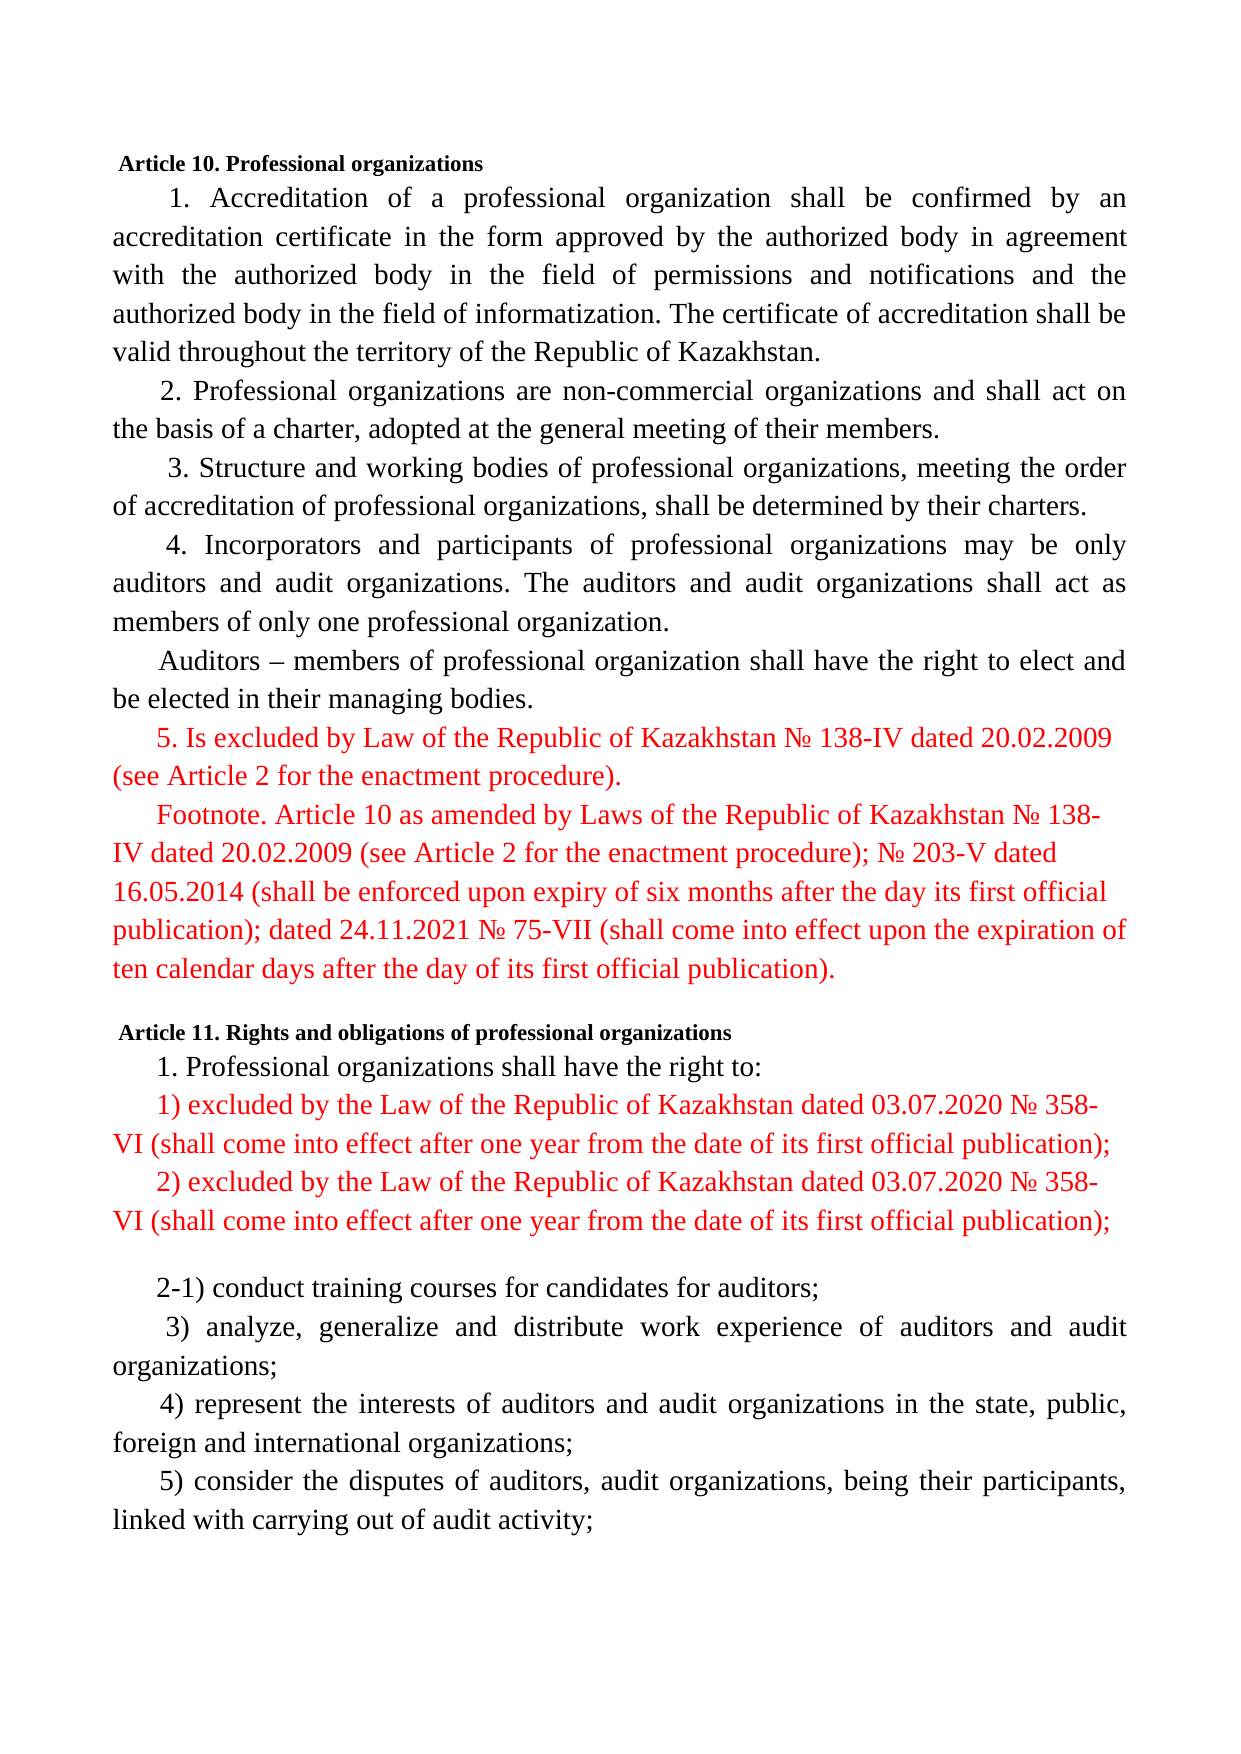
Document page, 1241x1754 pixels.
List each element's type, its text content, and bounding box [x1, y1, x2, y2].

text 5. Is excluded by Law of the Republic of Kazakhstan № 138-IV dated 20.02.2009 (see Article 2 for the enactment procedure). Footnote. Article 10 as amended by Laws of the Republic of Kazakhstan № 138-IV dated 20.02.2009 (see Article 2 for the enactment procedure); № 203-V dated 16.05.2014 (shall be enforced upon expiry of six months after the day its first official publication); dated 24.11.2021 № 75-VII (shall come into effect upon the expiration of ten calendar days after the day of its first official publication). [112, 720, 1128, 1015]
text 2-1) conduct training courses for candidates for auditors; [112, 1271, 1128, 1304]
text 5) consider the disputes of auditors, audit organizations, being their participants, linked with carrying out of audit activity; [112, 1463, 1128, 1535]
text 3. Structure and working bodies of professional organizations, meeting the order of accreditation of professional organizations, shall be determined by their charters. [112, 450, 1128, 522]
text 1) excluded by the Law of the Republic of Kazakhstan dated 03.07.2020 № 358-VI (shall come into effect after one year from the date of its first official publication); 2) excluded by the Law of the Republic of Kazakhstan dated 03.07.2020 № 358-VI (shall come into effect after one year from the date of its first official publication); [112, 1087, 1128, 1267]
text 2. Professional organizations are non-commercial organizations and shall act on the basis of a charter, adopted at the general meeting of their members. [112, 373, 1128, 445]
text 1. Professional organizations shall have the right to: [112, 1049, 1128, 1082]
text Article 10. Professional organizations [112, 150, 1128, 176]
text 3) analyze, generalize and distribute work experience of auditors and audit organizations; [112, 1309, 1128, 1381]
text Auditors – members of professional organization shall have the right to elect and be elected in their managing bodies. [112, 643, 1128, 715]
text 4) represent the interests of auditors and audit organizations in the state, public, foreign and international organizations; [112, 1386, 1128, 1458]
text 4. Incorporators and participants of professional organizations may be only auditors and audit organizations. The auditors and audit organizations shall act as members of only one professional organization. [112, 527, 1128, 638]
text 1. Accreditation of a professional organization shall be confirmed by an accreditation certificate in the form approved by the authorized body in agreement with the authorized body in the field of permissions and notifications and the authorized body in the field of informatization. The certificate of accreditation shall be valid throughout the territory of the Republic of Kazakhstan. [112, 180, 1128, 368]
text Article 11. Rights and obligations of professional organizations [112, 1019, 1128, 1045]
